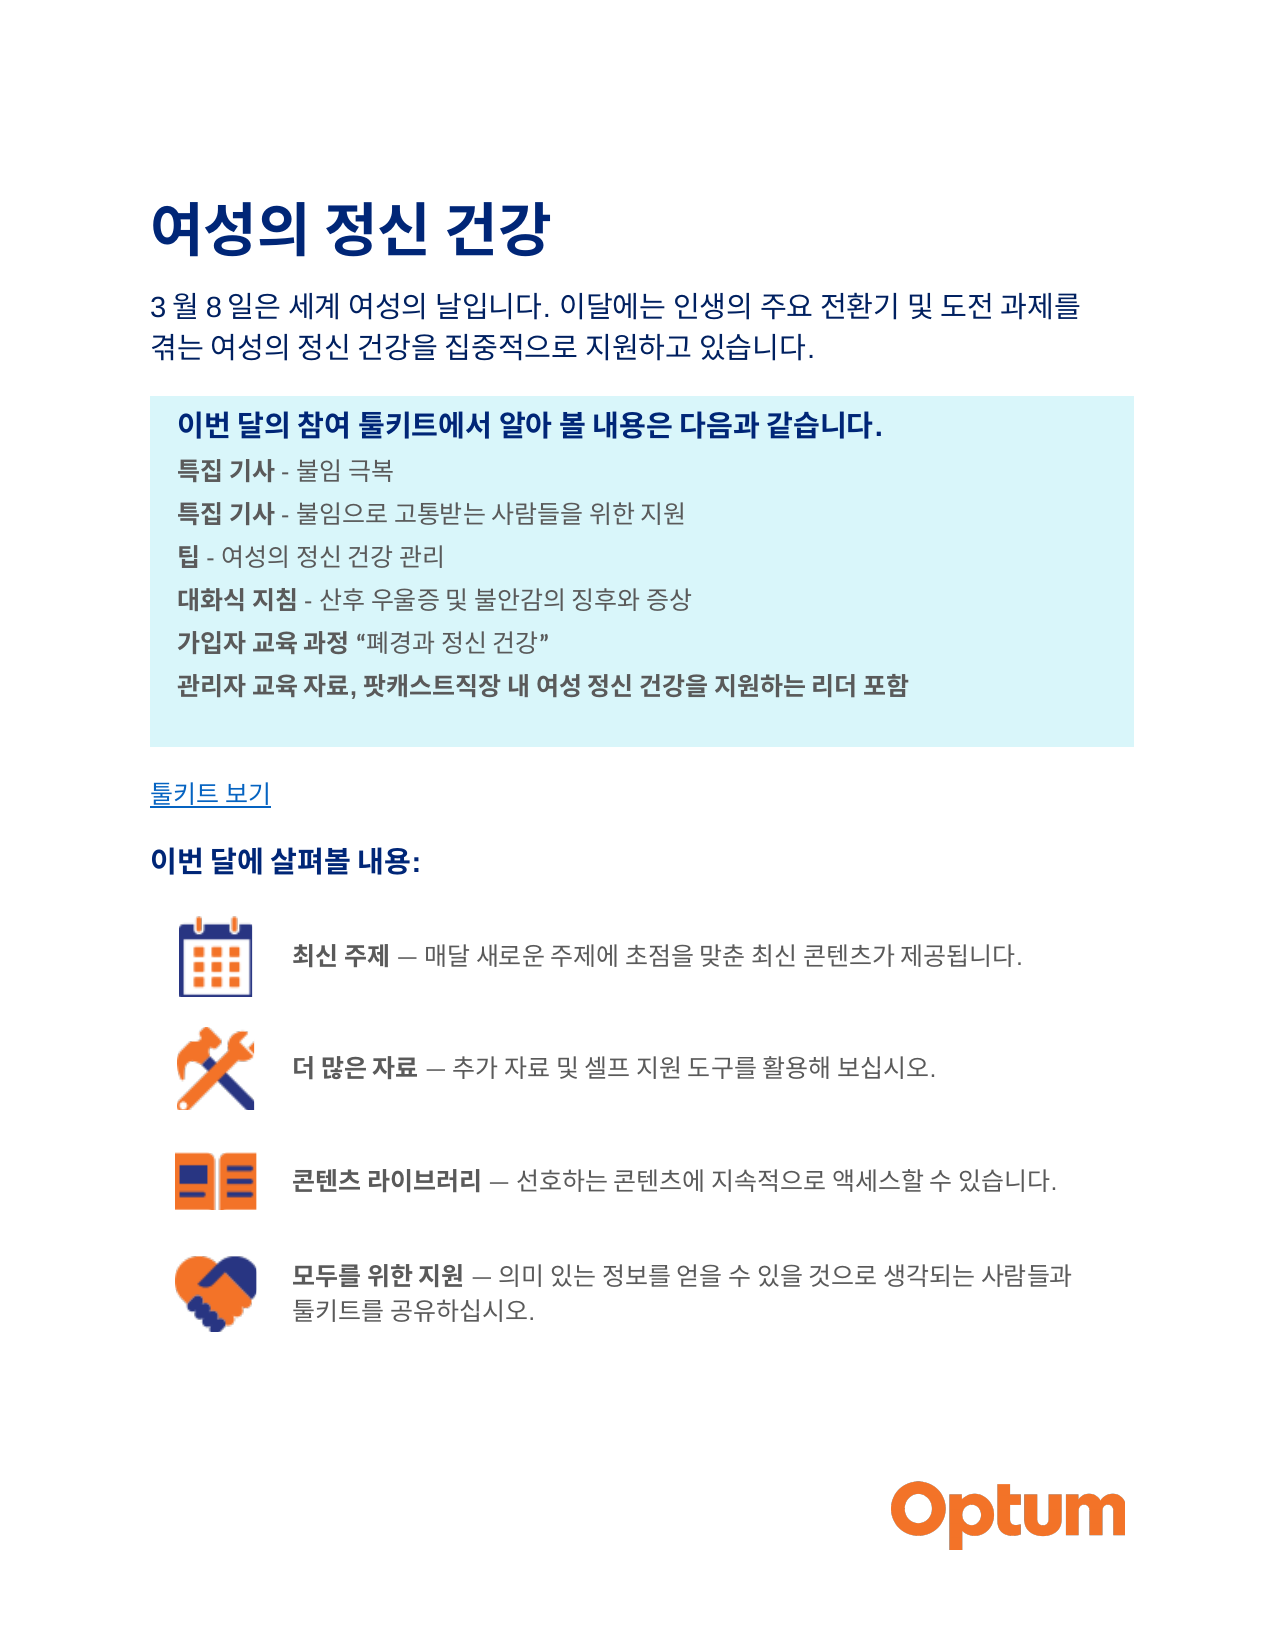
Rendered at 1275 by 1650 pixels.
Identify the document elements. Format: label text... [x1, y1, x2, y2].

table_header [150, 902, 281, 1014]
table_cell [150, 1014, 281, 1127]
text 3월 8일은 세계 여성의 날입니다. 이달에는 인생의 주요 전환기 및 도전 과제를 겪는 여성의 정신 건강을 집중적으로 지원하고 있습니다. [150, 289, 1125, 366]
text 이번 달에 살펴볼 내용: [150, 844, 1125, 880]
table_cell [150, 1127, 281, 1239]
table_cell 모두를 위한 지원 — 의미 있는 정보를 얻을 수 있을 것으로 생각되는 사람들과 툴키트를 공유하십시오. [281, 1239, 1125, 1352]
table_header 최신 주제 — 매달 새로운 주제에 초점을 맞춘 최신 콘텐츠가 제공됩니다. [281, 902, 1125, 1014]
text 툴키트 보기 [150, 775, 1125, 811]
table_cell [150, 1239, 281, 1352]
text 여성의 정신 건강 [150, 194, 1125, 266]
table_header 이번 달의 참여 툴키트에서 알아 볼 내용은 다음과 같습니다. 특집 기사 - 불임 극복 특집 기사 - 불임으로 고통받는 사람들을 위한 지원 팁 - 여성의 정신 건강 관리 대화식 지침 - 산후 우울증 및 불안감의 징후와 증상 가입자 교육 과정 “폐경과 정신 건강” 관리자 교육 자료, 팟캐스트직장 내 여성 정신 건강을 지원하는 리더 포함 [150, 396, 1134, 747]
table_cell 콘텐츠 라이브러리 — 선호하는 콘텐츠에 지속적으로 액세스할 수 있습니다. [281, 1127, 1125, 1239]
table_cell 더 많은 자료 — 추가 자료 및 셀프 지원 도구를 활용해 보십시오. [281, 1014, 1125, 1127]
